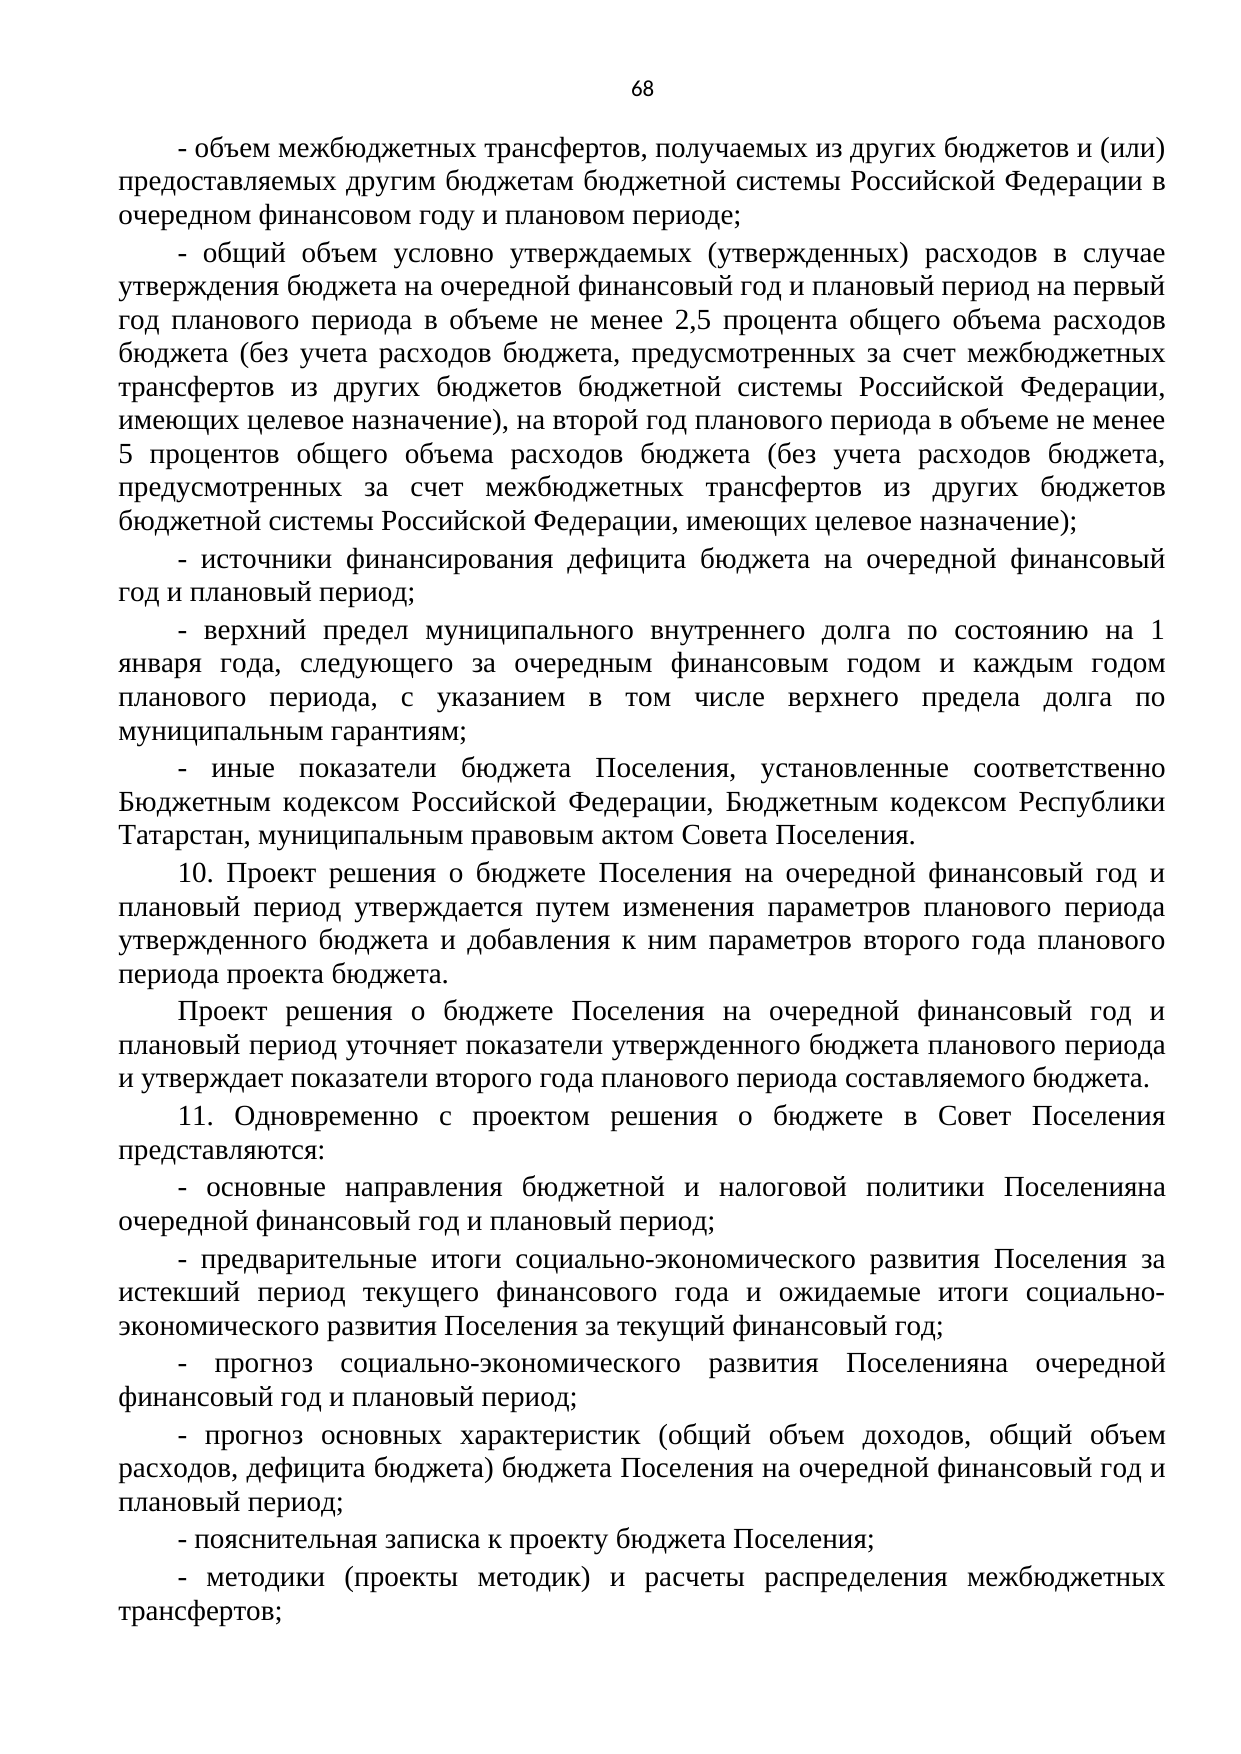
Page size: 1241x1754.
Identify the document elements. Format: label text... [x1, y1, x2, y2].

text - пояснительная записка к проекту бюджета Поселения; [118, 1522, 1167, 1555]
text - верхний предел муниципального внутреннего долга по состоянию на 1 января года, следующего за очередным финансовым годом и каждым годом планового периода, с указанием в том числе верхнего предела долга по муниципальным гарантиям; [118, 612, 1167, 746]
text - источники финансирования дефицита бюджета на очередной финансовый год и плановый период; [118, 541, 1167, 608]
text Проект решения о бюджете Поселения на очередной финансовый год и плановый период уточняет показатели утвержденного бюджета планового периода и утверждает показатели второго года планового периода составляемого бюджета. [118, 993, 1167, 1094]
text 10. Проект решения о бюджете Поселения на очередной финансовый год и плановый период утверждается путем изменения параметров планового периода утвержденного бюджета и добавления к ним параметров второго года планового периода проекта бюджета. [118, 855, 1167, 989]
text - предварительные итоги социально-экономического развития Поселения за истекший период текущего финансового года и ожидаемые итоги социально-экономического развития Поселения за текущий финансовый год; [118, 1241, 1167, 1341]
text - объем межбюджетных трансфертов, получаемых из других бюджетов и (или) предоставляемых другим бюджетам бюджетной системы Российской Федерации в очередном финансовом году и плановом периоде; [118, 130, 1167, 231]
text - прогноз социально-экономического развития Поселенияна очередной финансовый год и плановый период; [118, 1346, 1167, 1413]
text - иные показатели бюджета Поселения, установленные соответственно Бюджетным кодексом Российской Федерации, Бюджетным кодексом Республики Татарстан, муниципальным правовым актом Совета Поселения. [118, 750, 1167, 851]
text - прогноз основных характеристик (общий объем доходов, общий объем расходов, дефицита бюджета) бюджета Поселения на очередной финансовый год и плановый период; [118, 1417, 1167, 1517]
text 11. Одновременно с проектом решения о бюджете в Совет Поселения представляются: [118, 1098, 1167, 1165]
text - методики (проекты методик) и расчеты распределения межбюджетных трансфертов; [118, 1559, 1167, 1626]
text - основные направления бюджетной и налоговой политики Поселенияна очередной финансовый год и плановый период; [118, 1169, 1167, 1237]
text - общий объем условно утверждаемых (утвержденных) расходов в случае утверждения бюджета на очередной финансовый год и плановый период на первый год планового периода в объеме не менее 2,5 процента общего объема расходов бюджета (без учета расходов бюджета, предусмотренных за счет межбюджетных трансфертов из других бюджетов бюджетной системы Российской Федерации, имеющих целевое назначение), на второй год планового периода в объеме не менее 5 процентов общего объема расходов бюджета (без учета расходов бюджета, предусмотренных за счет межбюджетных трансфертов из других бюджетов бюджетной системы Российской Федерации, имеющих целевое назначение); [118, 235, 1167, 537]
